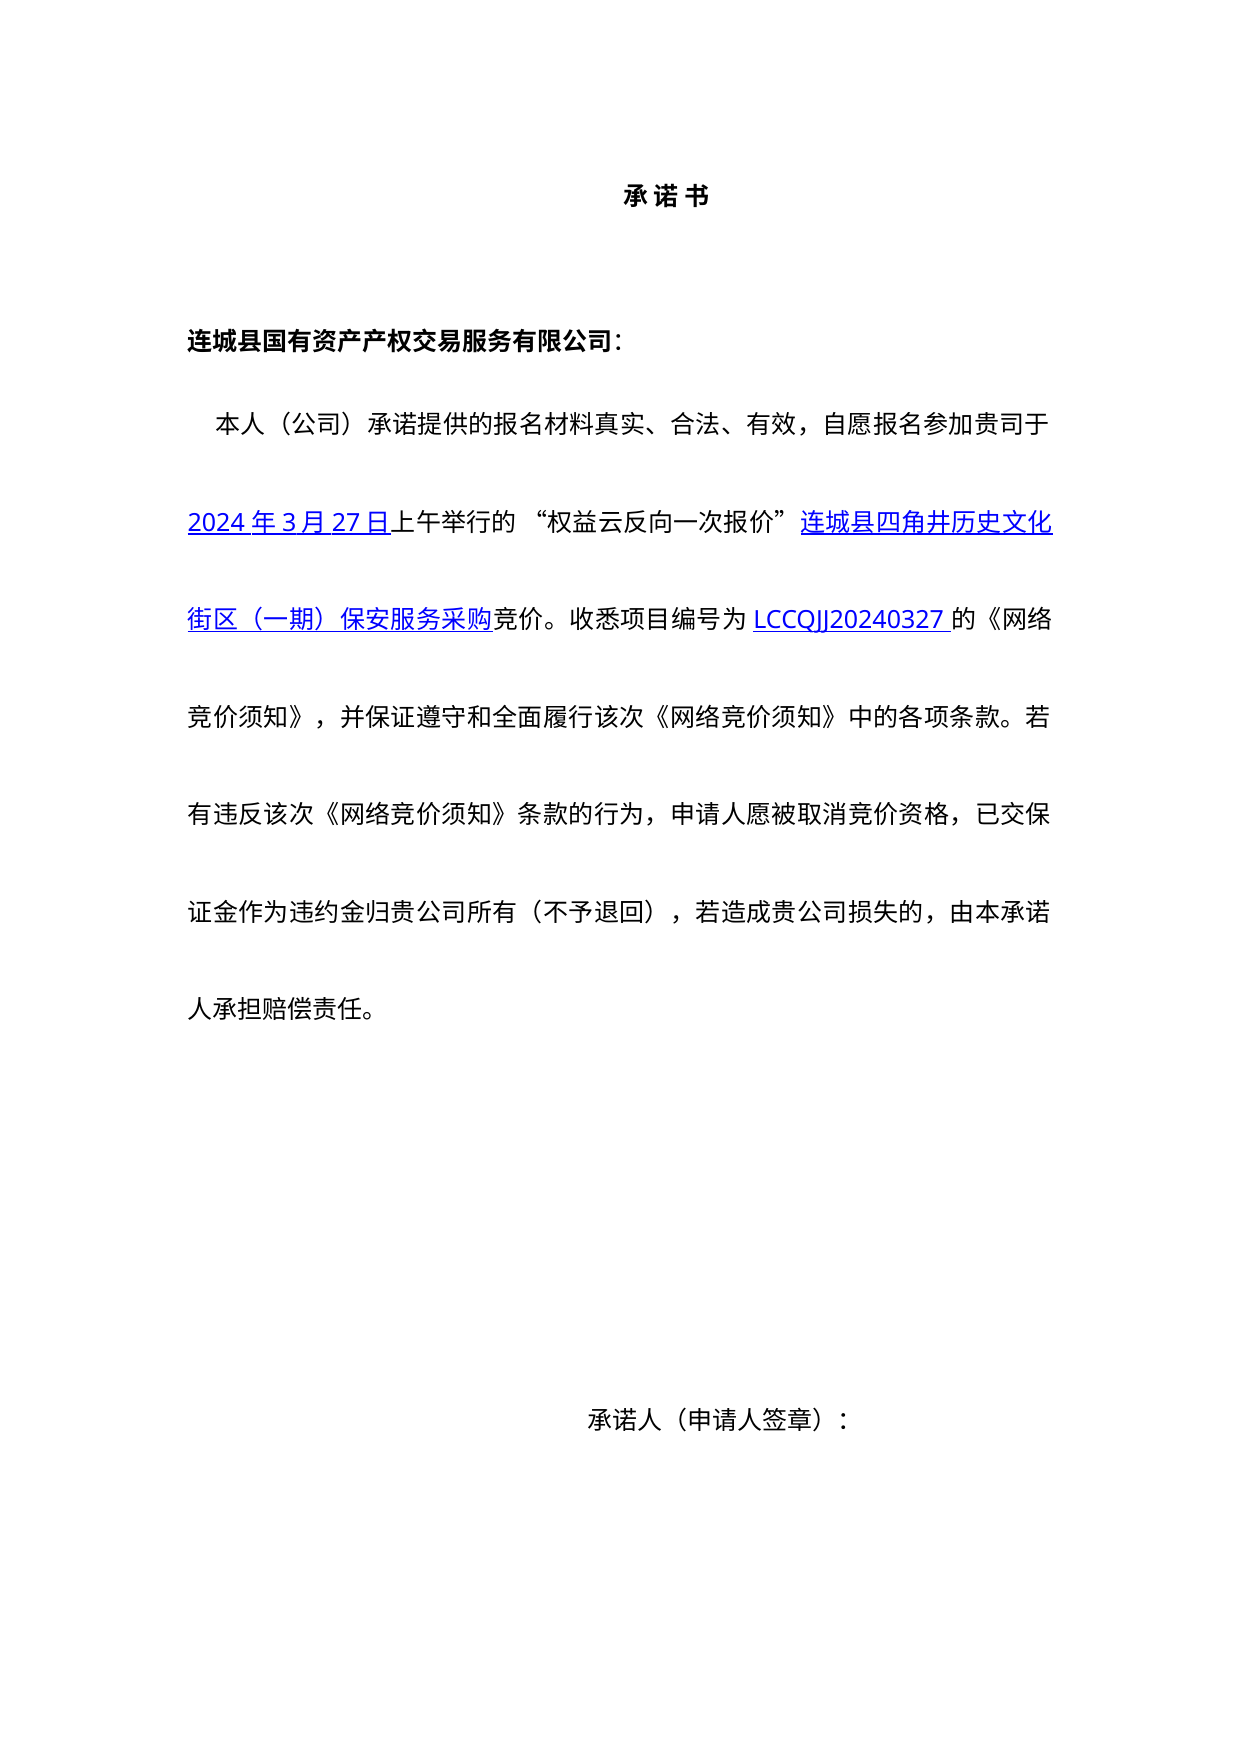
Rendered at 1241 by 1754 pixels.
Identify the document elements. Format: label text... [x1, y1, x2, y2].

text 连城县国有资产产权交易服务有限公司： [187, 307, 1053, 372]
text 承诺人（申请人签章）： [187, 1386, 1053, 1451]
text 承 诺 书 [187, 162, 1053, 227]
text 本人（公司）承诺提供的报名材料真实、合法、有效，自愿报名参加贵司于 2024 年3月27日上午举行的 “权益云反向一次报价”连城县四角井历史文化街区（一期）保安服务采购竞价。收悉项目编号为LCCQJJ20240327 的《网络竞价须知》，并保证遵守和全面履行该次《网络竞价须知》中的各项条款。若有违反该次《网络竞价须知》条款的行为，申请人愿被取消竞价资格，已交保证金作为违约金归贵公司所有（不予退回），若造成贵公司损失的，由本承诺人承担赔偿责任。 [187, 390, 1053, 1040]
